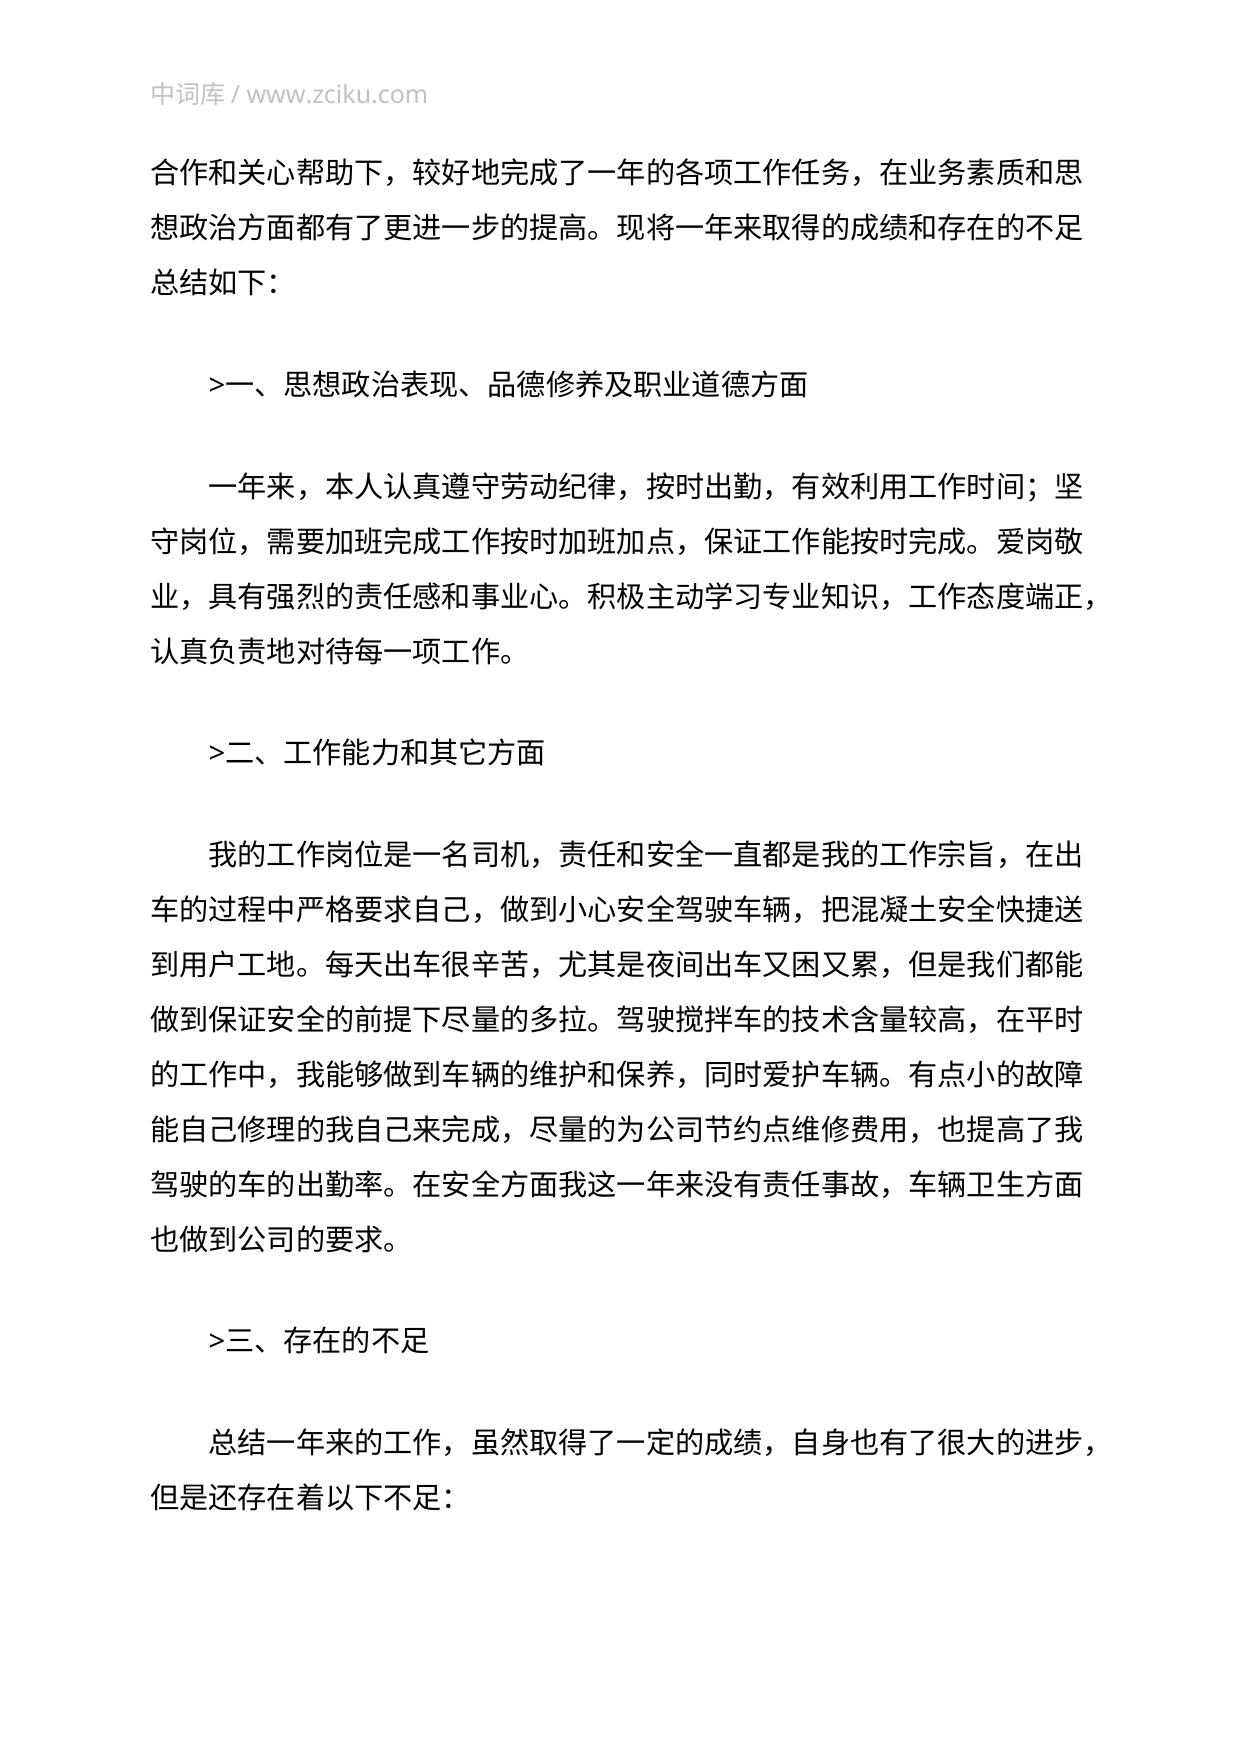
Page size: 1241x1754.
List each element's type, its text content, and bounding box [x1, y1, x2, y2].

text >二、工作能力和其它方面 [150, 730, 1090, 772]
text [150, 150, 1090, 302]
text >三、存在的不足 [150, 1318, 1090, 1360]
text >一、思想政治表现、品德修养及职业道德方面 [150, 362, 1090, 404]
text 总结一年来的工作，虽然取得了一定的成绩，自身也有了很大的进步，但是还存在着以下不足： [150, 1420, 1090, 1517]
text 一年来，本人认真遵守劳动纪律，按时出勤，有效利用工作时间；坚守岗位，需要加班完成工作按时加班加点，保证工作能按时完成。爱岗敬业，具有强烈的责任感和事业心。积极主动学习专业知识，工作态度端正，认真负责地对待每一项工作。 [150, 463, 1090, 671]
text 我的工作岗位是一名司机，责任和安全一直都是我的工作宗旨，在出车的过程中严格要求自己，做到小心安全驾驶车辆，把混凝土安全快捷送到用户工地。每天出车很辛苦，尤其是夜间出车又困又累，但是我们都能做到保证安全的前提下尽量的多拉。驾驶搅拌车的技术含量较高，在平时的工作中，我能够做到车辆的维护和保养，同时爱护车辆。有点小的故障能自己修理的我自己来完成，尽量的为公司节约点维修费用，也提高了我驾驶的车的出勤率。在安全方面我这一年来没有责任事故，车辆卫生方面也做到公司的要求。 [150, 832, 1090, 1258]
